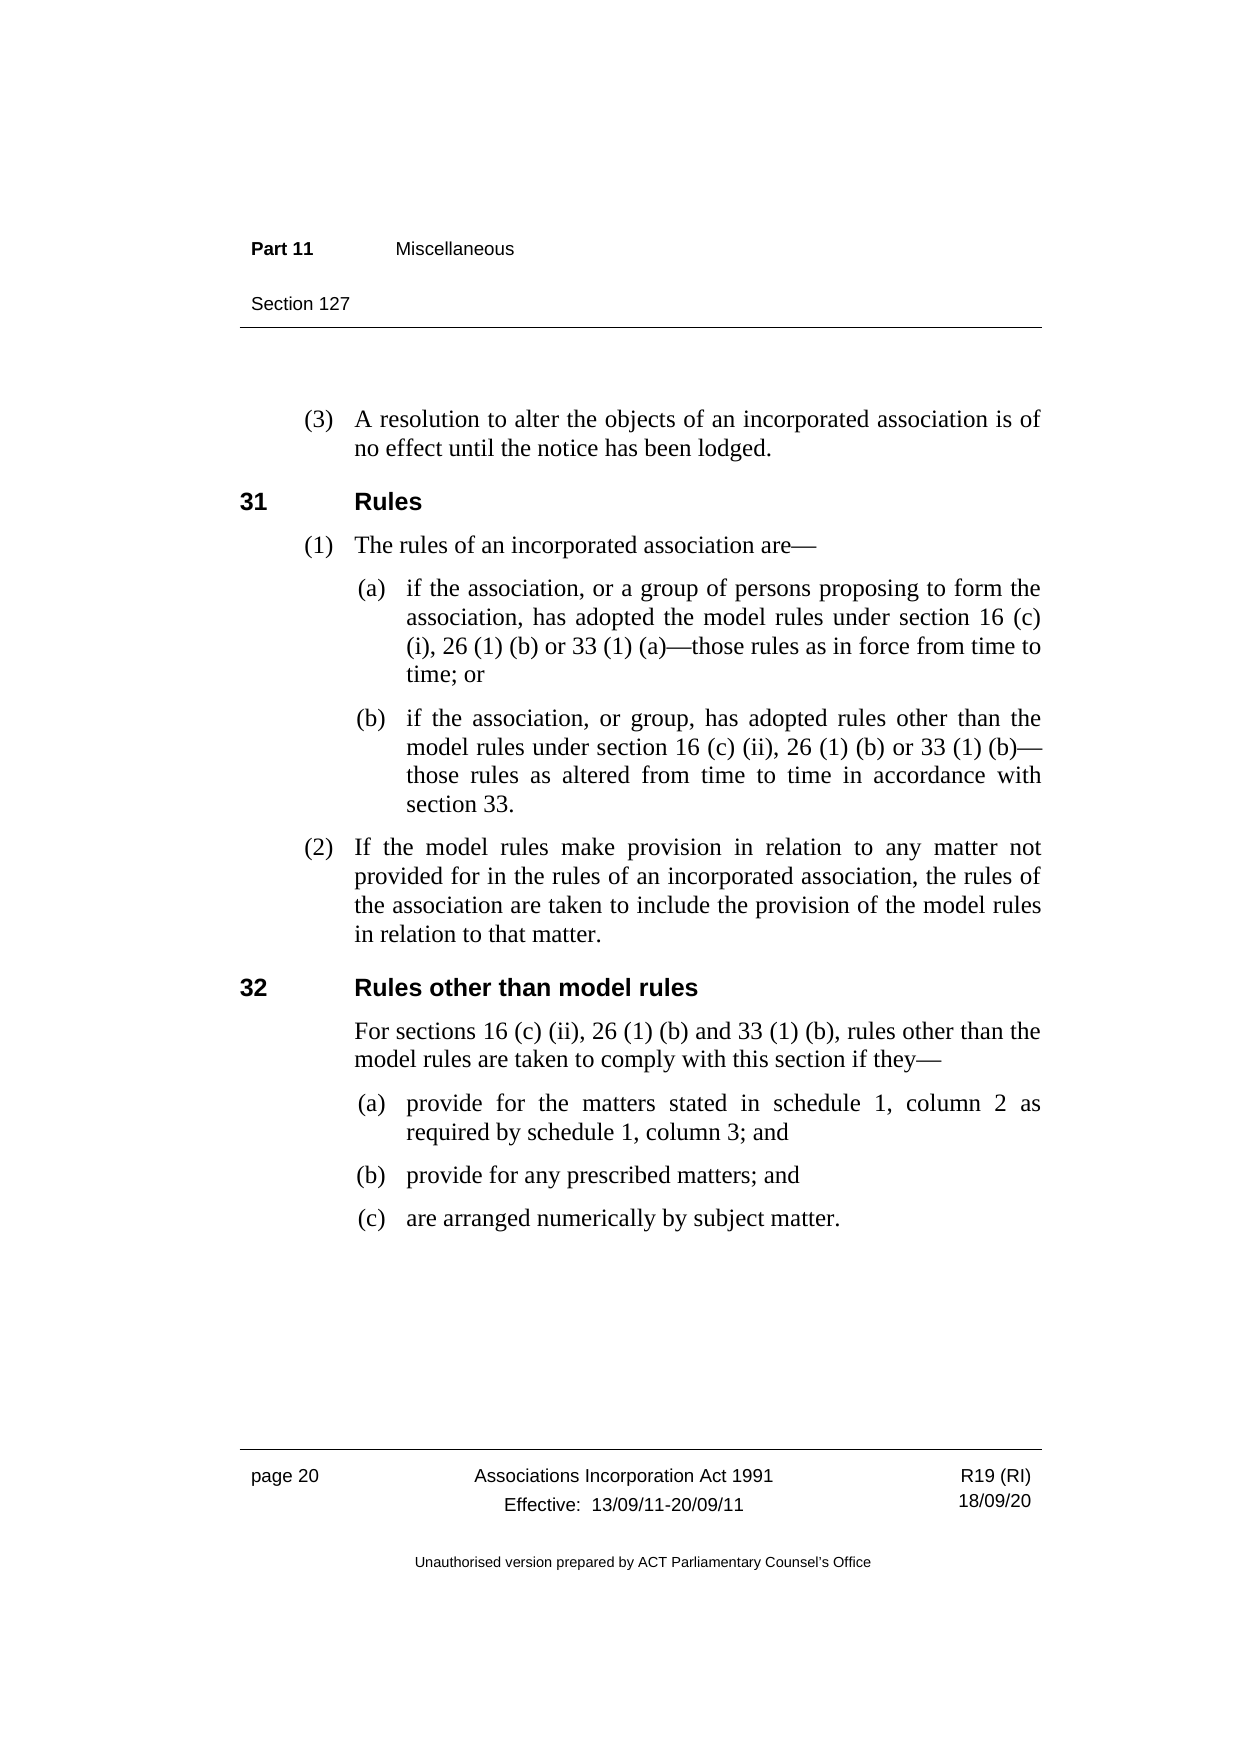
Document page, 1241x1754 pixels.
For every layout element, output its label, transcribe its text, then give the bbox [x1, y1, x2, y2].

text (b) provide for any prescribed matters; and [239, 1160, 1042, 1189]
text (2) If the model rules make provision in relation to any matter not provided for in the rules of an incorporated association, the rules of the association are taken to include the provision of the model rules in relation to that matter. [239, 832, 1042, 947]
text 31 Rules [239, 487, 1042, 515]
text (a) if the association, or a group of persons proposing to form the association, has adopted the model rules under section 16 (c) (i), 26 (1) (b) or 33 (1) (a)—those rules as in force from time to time; or [239, 573, 1042, 688]
text (1) The rules of an incorporated association are— [239, 530, 1042, 559]
text (3) A resolution to alter the objects of an incorporated association is of no effect until the notice has been lodged. [239, 404, 1042, 462]
text (b) if the association, or group, has adopted rules other than the model rules under section 16 (c) (ii), 26 (1) (b) or 33 (1) (b)—those rules as altered from time to time in accordance with section 33. [239, 703, 1042, 818]
text (c) are arranged numerically by subject matter. [239, 1203, 1042, 1232]
text 32 Rules other than model rules [239, 972, 1042, 1001]
text For sections 16 (c) (ii), 26 (1) (b) and 33 (1) (b), rules other than the model rules are taken to comply with this section if they— [354, 1016, 1042, 1073]
text (a) provide for the matters stated in schedule 1, column 2 as required by schedule 1, column 3; and [239, 1088, 1042, 1145]
